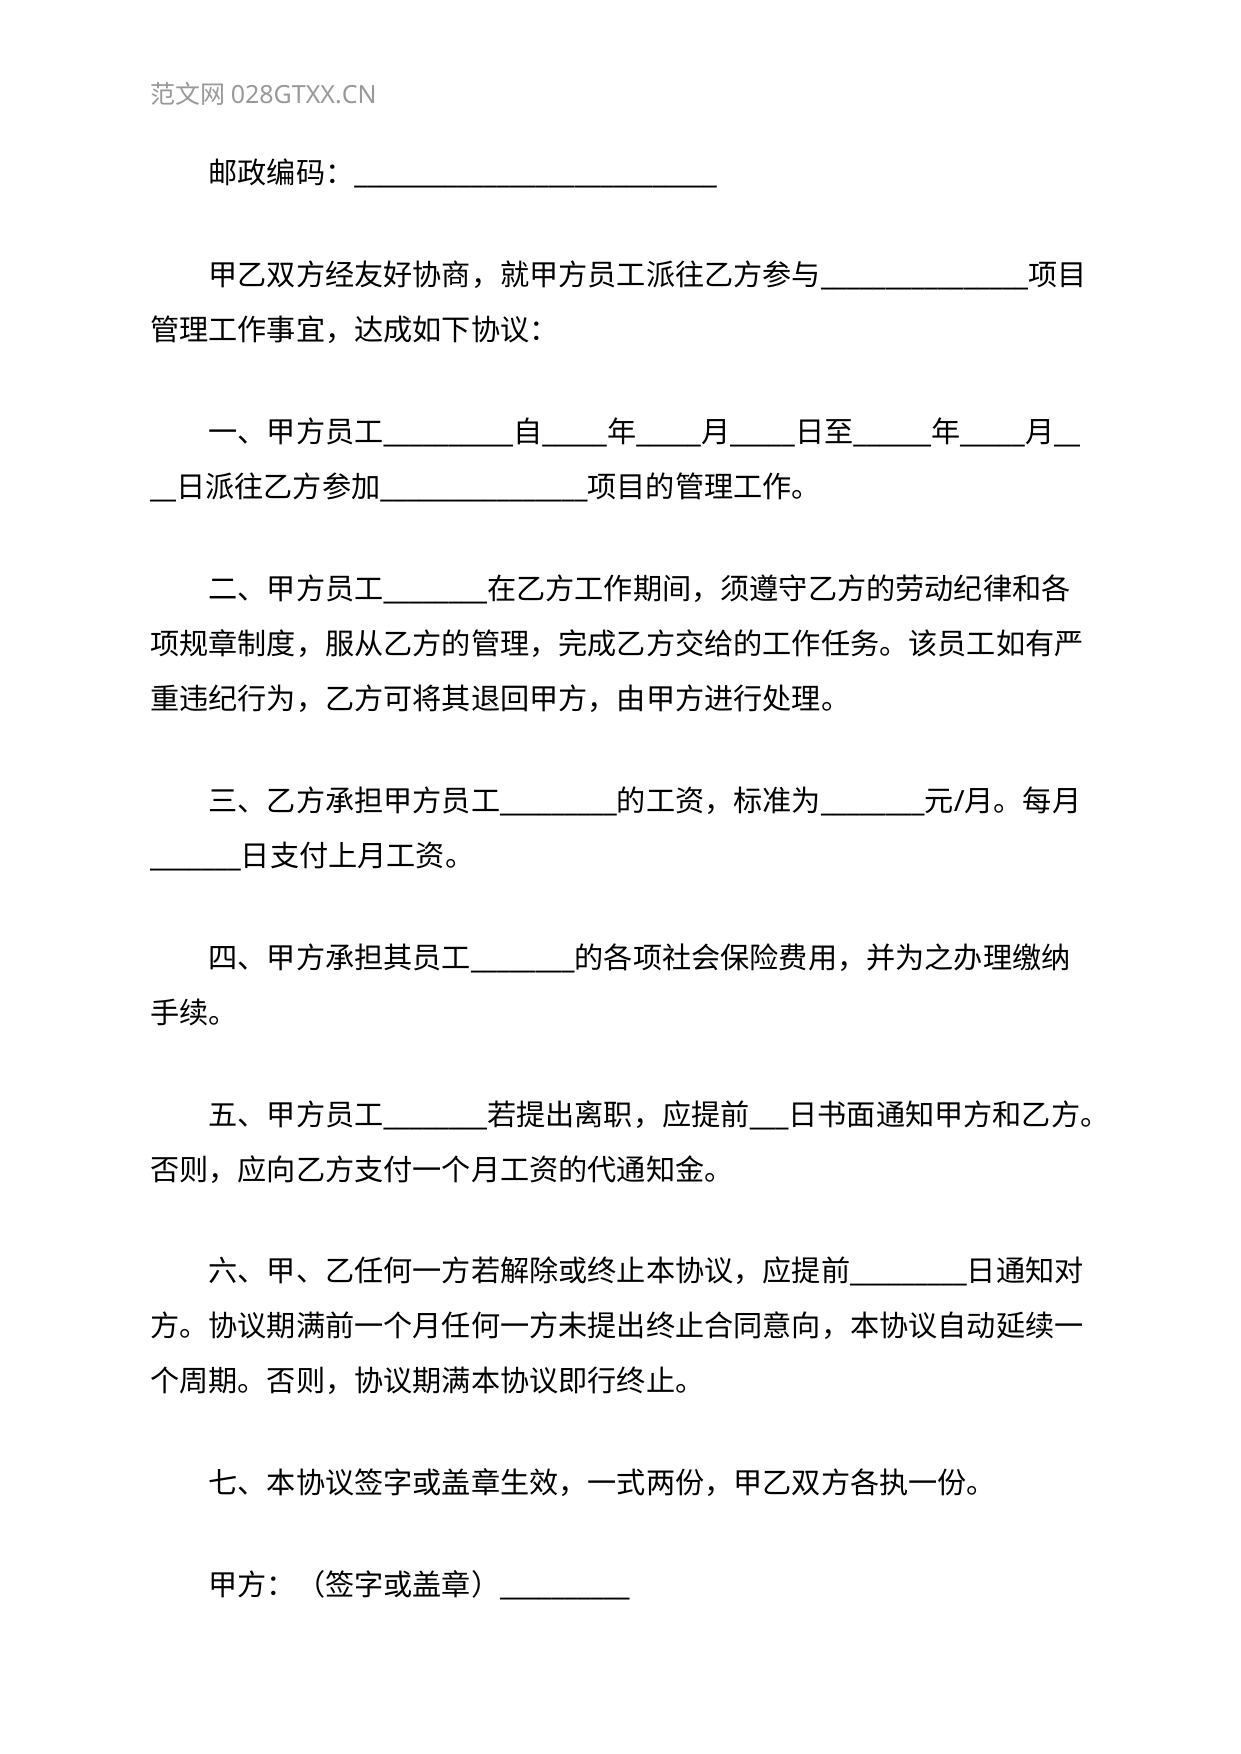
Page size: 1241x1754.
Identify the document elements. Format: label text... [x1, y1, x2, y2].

text 五、甲方员工________若提出离职，应提前___日书面通知甲方和乙方。否则，应向乙方支付一个月工资的代通知金。 [150, 1091, 1090, 1188]
text 邮政编码：____________________________ [150, 150, 1090, 192]
text 六、甲、乙任何一方若解除或终止本协议，应提前_________日通知对方。协议期满前一个月任何一方未提出终止合同意向，本协议自动延续一个周期。否则，协议期满本协议即行终止。 [150, 1248, 1090, 1400]
text 二、甲方员工________在乙方工作期间，须遵守乙方的劳动纪律和各项规章制度，服从乙方的管理，完成乙方交给的工作任务。该员工如有严重违纪行为，乙方可将其退回甲方，由甲方进行处理。 [150, 566, 1090, 718]
text 一、甲方员工__________自_____年_____月_____日至______年_____月____日派往乙方参加________________项目的管理工作。 [150, 409, 1090, 506]
text 七、本协议签字或盖章生效，一式两份，甲乙双方各执一份。 [150, 1459, 1090, 1502]
text 甲方：（签字或盖章）__________ [150, 1561, 1090, 1604]
text 四、甲方承担其员工________的各项社会保险费用，并为之办理缴纳手续。 [150, 934, 1090, 1032]
text 甲乙双方经友好协商，就甲方员工派往乙方参与________________项目管理工作事宜，达成如下协议： [150, 252, 1090, 349]
text 三、乙方承担甲方员工_________的工资，标准为________元/月。每月_______日支付上月工资。 [150, 777, 1090, 875]
